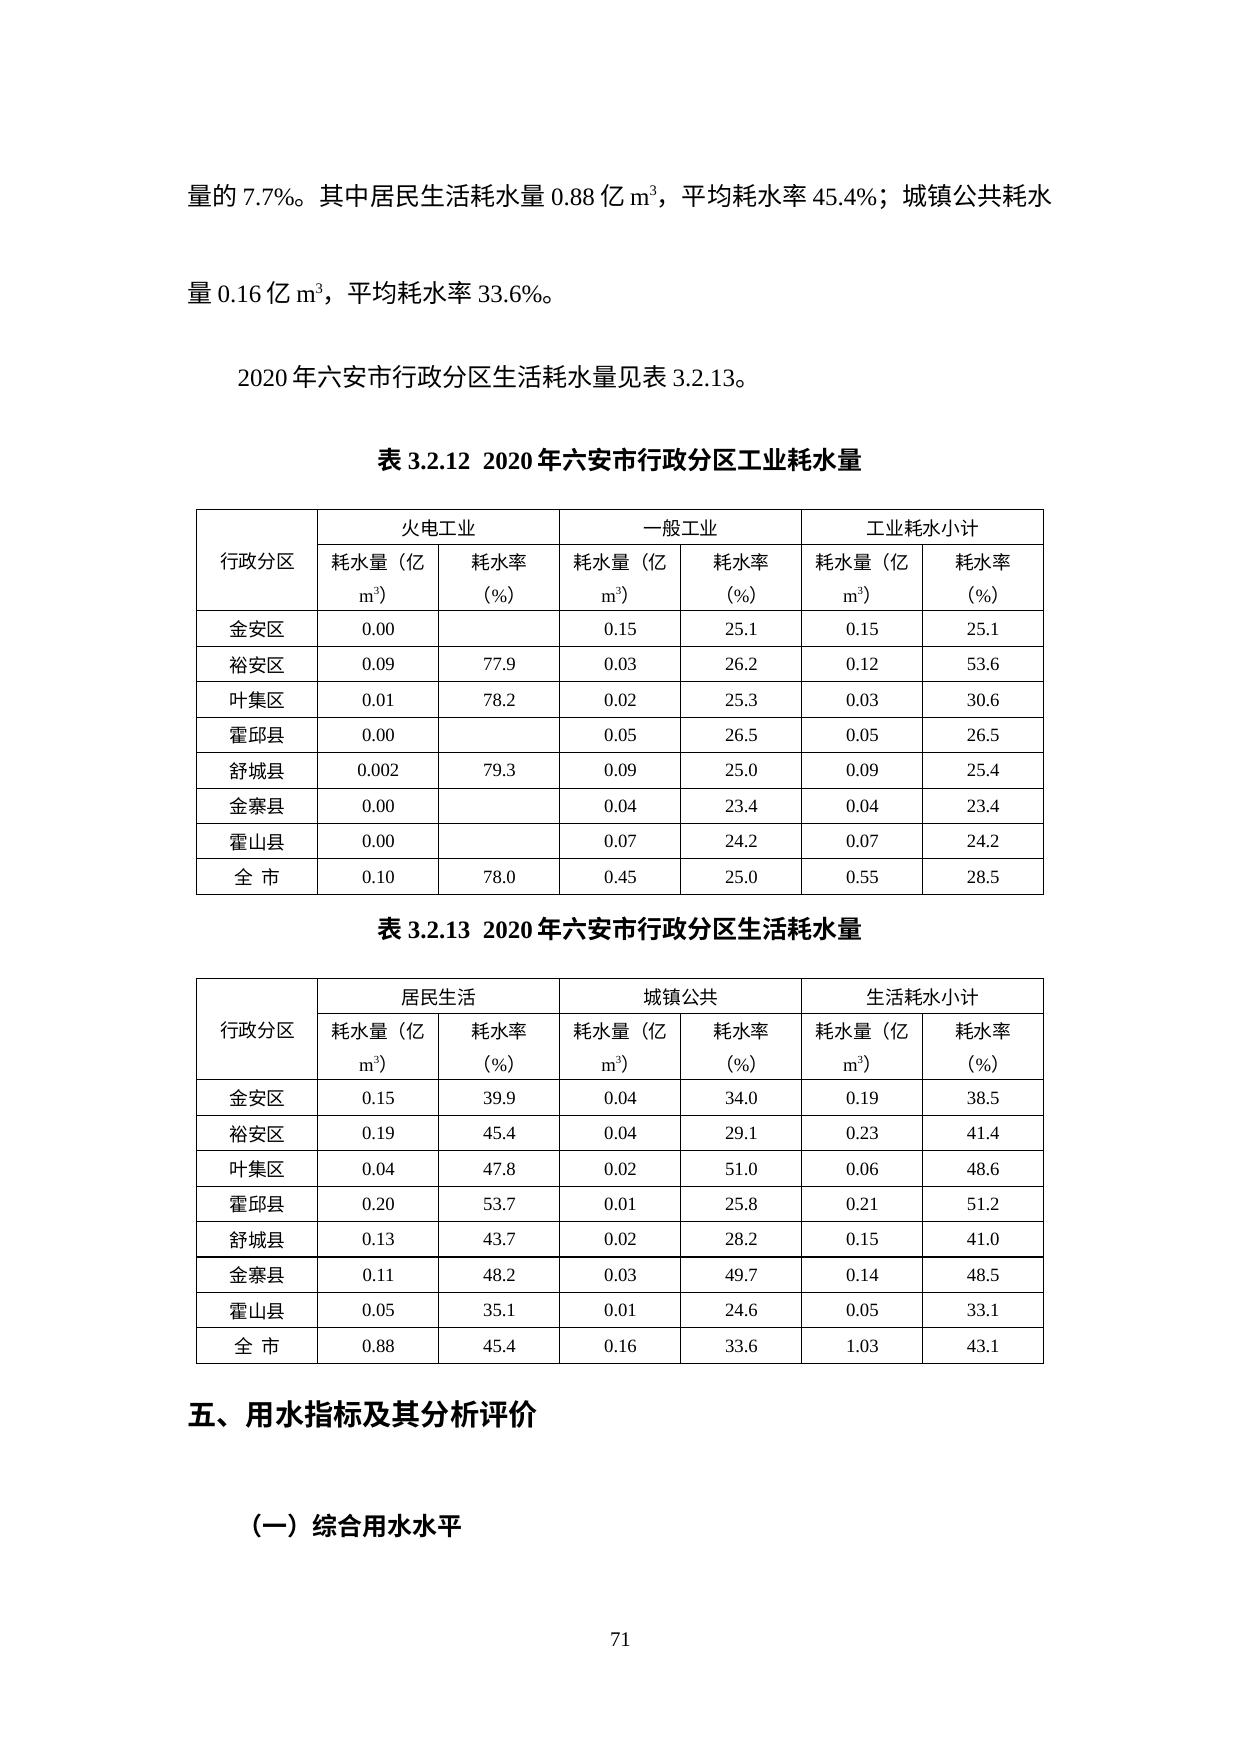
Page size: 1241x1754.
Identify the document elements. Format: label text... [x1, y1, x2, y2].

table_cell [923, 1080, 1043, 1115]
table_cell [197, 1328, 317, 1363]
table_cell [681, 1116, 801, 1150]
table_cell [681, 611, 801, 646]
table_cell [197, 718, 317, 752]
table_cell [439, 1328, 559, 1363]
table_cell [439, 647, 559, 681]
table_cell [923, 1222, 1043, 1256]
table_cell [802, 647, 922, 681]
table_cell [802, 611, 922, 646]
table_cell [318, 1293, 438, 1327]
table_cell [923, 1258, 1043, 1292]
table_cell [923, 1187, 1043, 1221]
text （一）综合用水水平 [187, 1492, 1053, 1557]
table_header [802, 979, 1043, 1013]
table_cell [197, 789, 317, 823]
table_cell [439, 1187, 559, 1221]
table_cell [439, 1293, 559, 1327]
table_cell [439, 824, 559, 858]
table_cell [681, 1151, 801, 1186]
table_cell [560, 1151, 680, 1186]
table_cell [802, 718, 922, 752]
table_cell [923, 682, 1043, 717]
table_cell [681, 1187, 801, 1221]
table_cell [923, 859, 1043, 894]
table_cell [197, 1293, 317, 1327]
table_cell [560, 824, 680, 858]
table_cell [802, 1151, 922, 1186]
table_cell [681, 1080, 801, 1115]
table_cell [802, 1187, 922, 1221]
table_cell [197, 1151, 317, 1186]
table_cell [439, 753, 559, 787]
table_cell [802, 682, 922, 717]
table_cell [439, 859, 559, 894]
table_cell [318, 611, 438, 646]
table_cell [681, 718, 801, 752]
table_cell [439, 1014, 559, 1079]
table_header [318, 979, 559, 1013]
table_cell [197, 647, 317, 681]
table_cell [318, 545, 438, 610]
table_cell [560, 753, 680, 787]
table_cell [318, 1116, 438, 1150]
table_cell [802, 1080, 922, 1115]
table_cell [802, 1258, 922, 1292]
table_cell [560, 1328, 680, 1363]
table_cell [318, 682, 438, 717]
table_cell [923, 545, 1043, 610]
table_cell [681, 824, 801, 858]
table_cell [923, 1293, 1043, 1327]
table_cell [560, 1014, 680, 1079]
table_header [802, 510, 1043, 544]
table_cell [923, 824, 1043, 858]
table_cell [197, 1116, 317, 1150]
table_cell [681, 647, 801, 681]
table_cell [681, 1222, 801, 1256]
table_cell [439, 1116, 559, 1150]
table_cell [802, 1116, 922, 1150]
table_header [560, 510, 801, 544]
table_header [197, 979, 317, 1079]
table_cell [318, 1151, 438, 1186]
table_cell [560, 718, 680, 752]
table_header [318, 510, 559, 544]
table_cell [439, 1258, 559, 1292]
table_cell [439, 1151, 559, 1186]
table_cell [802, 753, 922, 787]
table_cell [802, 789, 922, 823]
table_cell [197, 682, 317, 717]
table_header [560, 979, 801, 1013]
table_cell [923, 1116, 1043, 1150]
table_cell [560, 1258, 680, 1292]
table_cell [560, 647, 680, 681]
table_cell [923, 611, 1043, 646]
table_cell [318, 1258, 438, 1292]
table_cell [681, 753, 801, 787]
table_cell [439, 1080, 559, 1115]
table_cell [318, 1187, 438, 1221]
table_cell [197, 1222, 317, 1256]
subtitle 五、用水指标及其分析评价 [187, 1380, 1053, 1445]
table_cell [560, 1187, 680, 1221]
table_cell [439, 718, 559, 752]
text 表3.2.12 2020年六安市行政分区工业耗水量 [187, 426, 1053, 491]
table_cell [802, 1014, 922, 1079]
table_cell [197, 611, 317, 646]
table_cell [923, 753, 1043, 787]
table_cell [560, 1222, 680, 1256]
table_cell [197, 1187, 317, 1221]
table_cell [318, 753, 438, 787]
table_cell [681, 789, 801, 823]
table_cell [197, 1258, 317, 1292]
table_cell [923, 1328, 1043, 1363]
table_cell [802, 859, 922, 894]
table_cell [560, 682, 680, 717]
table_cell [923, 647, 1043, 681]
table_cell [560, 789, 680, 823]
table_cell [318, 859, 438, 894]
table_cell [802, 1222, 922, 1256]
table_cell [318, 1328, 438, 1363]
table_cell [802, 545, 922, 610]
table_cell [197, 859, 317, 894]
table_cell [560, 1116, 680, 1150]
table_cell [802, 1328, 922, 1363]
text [187, 162, 1053, 324]
text 2020年六安市行政分区生活耗水量见表3.2.13。 [187, 343, 1053, 408]
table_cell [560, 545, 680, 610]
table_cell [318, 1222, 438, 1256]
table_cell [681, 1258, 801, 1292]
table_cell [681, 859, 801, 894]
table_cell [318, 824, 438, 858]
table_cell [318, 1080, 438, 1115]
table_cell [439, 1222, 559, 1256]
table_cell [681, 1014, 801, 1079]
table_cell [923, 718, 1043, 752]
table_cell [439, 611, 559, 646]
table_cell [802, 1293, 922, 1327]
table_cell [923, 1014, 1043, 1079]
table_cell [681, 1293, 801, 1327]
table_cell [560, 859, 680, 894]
text 表3.2.13 2020年六安市行政分区生活耗水量 [187, 895, 1053, 960]
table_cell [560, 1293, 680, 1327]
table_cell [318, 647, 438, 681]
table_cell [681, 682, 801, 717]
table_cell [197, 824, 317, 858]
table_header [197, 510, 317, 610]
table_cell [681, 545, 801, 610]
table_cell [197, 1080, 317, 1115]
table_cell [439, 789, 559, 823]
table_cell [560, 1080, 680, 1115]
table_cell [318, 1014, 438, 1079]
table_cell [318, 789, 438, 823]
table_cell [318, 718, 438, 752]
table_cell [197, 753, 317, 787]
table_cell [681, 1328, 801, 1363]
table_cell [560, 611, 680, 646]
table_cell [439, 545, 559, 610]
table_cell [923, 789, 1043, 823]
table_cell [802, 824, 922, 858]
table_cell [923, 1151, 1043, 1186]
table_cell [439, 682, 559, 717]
